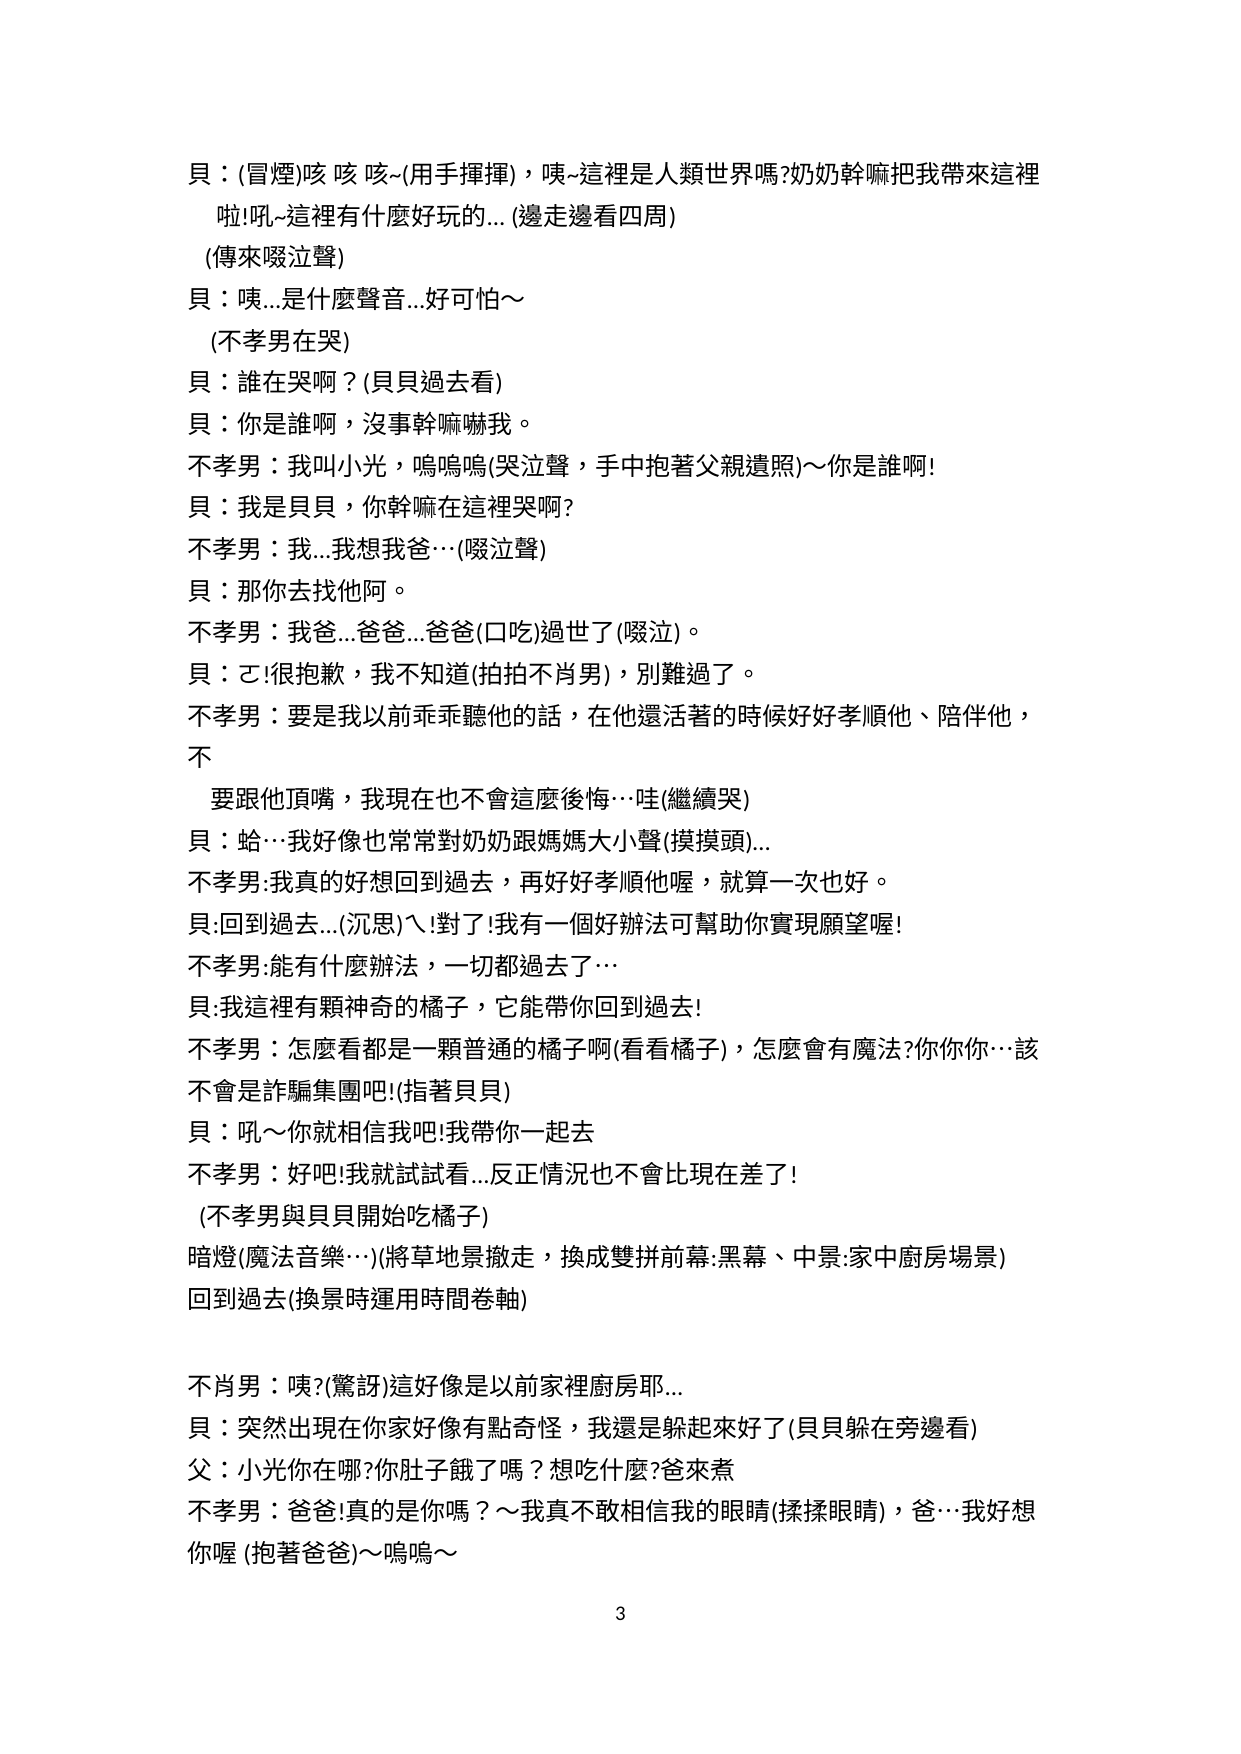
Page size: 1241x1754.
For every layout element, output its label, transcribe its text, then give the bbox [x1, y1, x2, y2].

text 不孝男:我真的好想回到過去，再好好孝順他喔，就算一次也好。 [187, 858, 1053, 900]
text 要跟他頂嘴，我現在也不會這麼後悔…哇(繼續哭) 貝：蛤…我好像也常常對奶奶跟媽媽大小聲(摸摸頭)… [187, 775, 1053, 858]
text 回到過去(換景時運用時間卷軸) [187, 1275, 1053, 1317]
text (不孝男與貝貝開始吃橘子) [187, 1192, 1053, 1233]
text 貝：(冒煙)咳 咳 咳~(用手揮揮)，咦~這裡是人類世界嗎?奶奶幹嘛把我帶來這裡 [187, 150, 1053, 192]
text 貝:我這裡有顆神奇的橘子，它能帶你回到過去! 不孝男：怎麼看都是一顆普通的橘子啊(看看橘子)，怎麼會有魔法?你你你…該不會是詐騙集團吧!(指著貝貝) [187, 983, 1053, 1108]
text 貝：突然出現在你家好像有點奇怪，我還是躲起來好了(貝貝躲在旁邊看) 父：小光你在哪?你肚子餓了嗎？想吃什麼?爸來煮 不孝男：爸爸!真的是你嗎？～我真不敢相信我的眼睛(揉揉眼睛)，爸…我好想你喔 (抱著爸爸)～嗚嗚～ [187, 1404, 1053, 1571]
text 不孝男:能有什麼辦法，一切都過去了… [187, 942, 1053, 983]
text 啦!吼~這裡有什麼好玩的... (邊走邊看四周) (傳來啜泣聲) 貝：咦...是什麼聲音...好可怕～ (不孝男在哭) 貝：誰在哭啊？(貝貝過去看) 貝：你是誰啊，沒事幹嘛嚇我。 不孝男：我叫小光，嗚嗚嗚(哭泣聲，手中抱著父親遺照)～你是誰啊! 貝：我是貝貝，你幹嘛在這裡哭啊? 不孝男：我...我想我爸…(啜泣聲) 貝：那你去找他阿。 不孝男：我爸...爸爸...爸爸(口吃)過世了(啜泣)。 貝：ㄛ!很抱歉，我不知道(拍拍不肖男)，別難過了。 不孝男：要是我以前乖乖聽他的話，在他還活著的時候好好孝順他、陪伴他，不 [187, 192, 1053, 775]
text 貝：吼～你就相信我吧!我帶你一起去 不孝男：好吧!我就試試看...反正情況也不會比現在差了! [187, 1108, 1053, 1192]
text 貝:回到過去...(沉思)ㄟ!對了!我有一個好辦法可幫助你實現願望喔! [187, 900, 1053, 942]
text 不肖男：咦?(驚訝)這好像是以前家裡廚房耶... [187, 1362, 1053, 1404]
text 暗燈(魔法音樂…)(將草地景撤走，換成雙拼前幕:黑幕、中景:家中廚房場景) [187, 1233, 1053, 1275]
